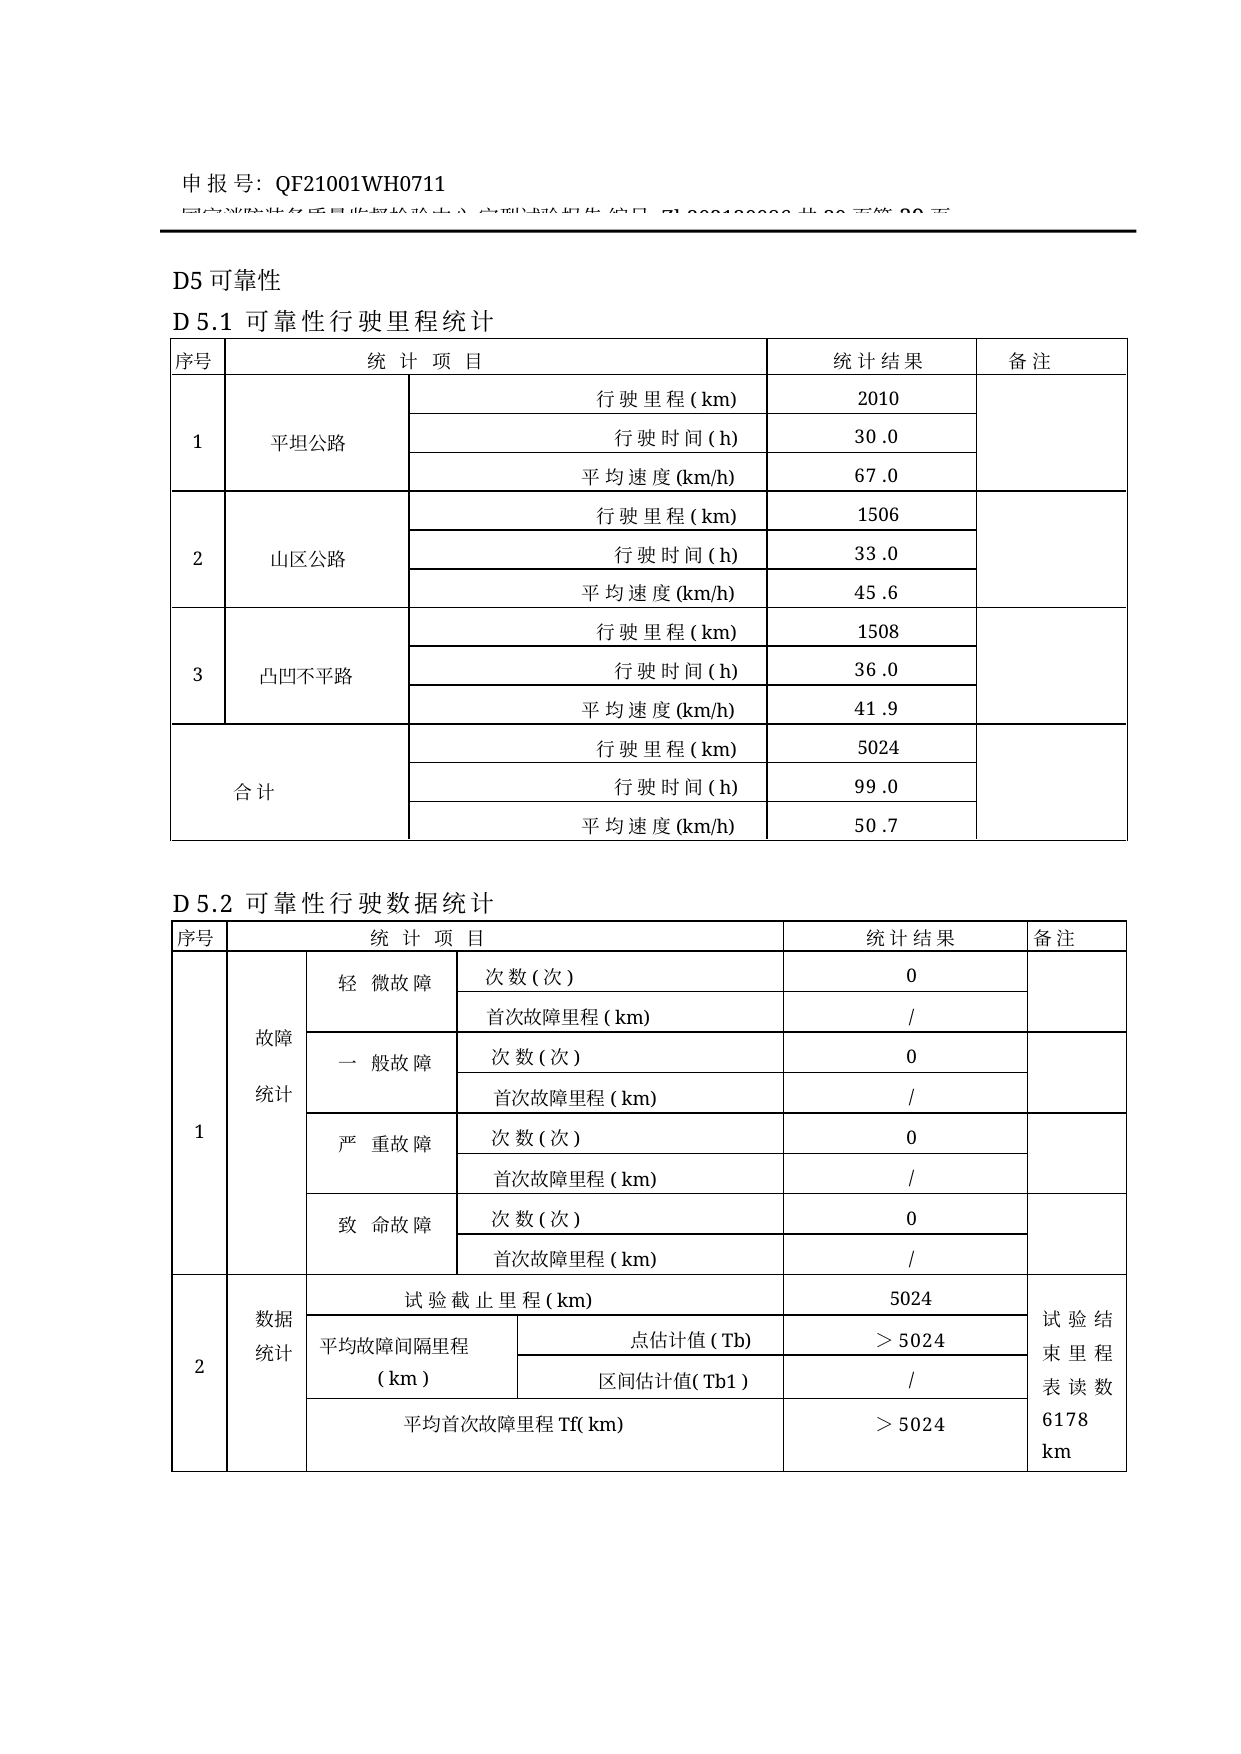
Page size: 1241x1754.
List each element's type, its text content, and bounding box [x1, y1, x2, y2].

table_cell 首次故障里程 ( km) [458, 1154, 783, 1193]
table_cell 次 数 ( 次 ) [458, 1194, 783, 1233]
table_cell 0 [784, 1194, 1027, 1233]
table_cell 平 均 速 度 (km/h) [410, 686, 766, 723]
table_cell [1028, 1114, 1126, 1193]
table_cell 平均故障间隔里程( km ) [307, 1316, 517, 1398]
table_cell 行 驶 时 间 ( h) [410, 531, 766, 568]
table_cell [977, 607, 1127, 723]
table_cell [1028, 1033, 1126, 1112]
table_cell [977, 374, 1127, 490]
table_cell 41 .9 [768, 686, 976, 723]
table_cell 45 .6 [768, 570, 976, 607]
table_header 统 计 结 果 [768, 339, 976, 374]
table_cell 山区公路 [226, 492, 408, 607]
table_cell 区间估计值( Tb1 ) [518, 1356, 783, 1398]
table_cell 1 [173, 952, 226, 1273]
table_cell 试验结束里程表读数6178 km [1028, 1275, 1126, 1471]
table_cell 1508 [768, 608, 976, 645]
table_cell 致 命故 障 [307, 1194, 456, 1273]
table_cell 平均首次故障里程 Tf( km) [307, 1399, 783, 1471]
table_cell 5024 [768, 725, 976, 762]
table_header 序号 [173, 922, 226, 950]
table_cell 合 计 [171, 724, 408, 839]
table_cell 轻 微故 障 [307, 952, 456, 1031]
table_cell 5024 [784, 1275, 1027, 1314]
table_cell 1 [171, 375, 224, 490]
table_cell [977, 723, 1127, 839]
table_cell 平 均 速 度 (km/h) [410, 802, 766, 839]
table_cell [1028, 1194, 1126, 1273]
table_cell 首次故障里程 ( km) [458, 1235, 783, 1273]
table_cell / [784, 1235, 1027, 1273]
table_cell 次 数 ( 次 ) [458, 1114, 783, 1152]
table_cell 0 [784, 1114, 1027, 1152]
table_cell 首次故障里程 ( km) [458, 1073, 783, 1112]
table_cell 行 驶 时 间 ( h) [410, 414, 766, 451]
table_cell 行 驶 里 程 ( km) [410, 725, 766, 762]
table_cell 2 [173, 1275, 226, 1471]
table_cell 0 [784, 1033, 1027, 1072]
table_cell 67 .0 [768, 453, 976, 490]
table_cell 平 均 速 度 (km/h) [410, 570, 766, 607]
table_cell / [784, 1154, 1027, 1193]
text D5 可靠性 [172, 262, 1155, 297]
table_cell 2 [171, 491, 224, 607]
table_header 统 计 项 目 [226, 339, 766, 374]
table_cell / [784, 1356, 1027, 1398]
table_cell 0 [784, 952, 1027, 991]
table_cell 次 数 ( 次 ) [458, 952, 783, 991]
table_cell 30 .0 [768, 414, 976, 451]
table_cell 平 均 速 度 (km/h) [410, 453, 766, 490]
table_cell 99 .0 [768, 763, 976, 801]
table_cell 3 [171, 608, 224, 723]
table_cell [977, 490, 1127, 607]
table_header 统 计 项 目 [228, 922, 783, 950]
table_cell / [784, 1073, 1027, 1112]
table_cell 50 .7 [768, 802, 976, 839]
table_cell [1028, 952, 1126, 1031]
table_cell ＞ 5024 [784, 1316, 1027, 1354]
table_header 统 计 结 果 [784, 922, 1027, 950]
table_cell 首次故障里程 ( km) [458, 992, 783, 1031]
table_cell 2010 [768, 375, 976, 413]
table_cell 一 般故 障 [307, 1033, 456, 1112]
table_cell 行 驶 里 程 ( km) [410, 375, 766, 413]
table_cell 行 驶 里 程 ( km) [410, 608, 766, 645]
table_cell 1506 [768, 492, 976, 529]
table_cell 试 验 截 止 里 程 ( km) [307, 1275, 783, 1314]
table_cell 36 .0 [768, 647, 976, 684]
table_cell 行 驶 里 程 ( km) [410, 492, 766, 529]
table_cell 严 重故 障 [307, 1114, 456, 1193]
table_header 序号 [171, 339, 224, 374]
table_cell 故障统计 [228, 952, 306, 1273]
table_cell 凸凹不平路 [226, 608, 408, 723]
table_cell 行 驶 时 间 ( h) [410, 647, 766, 684]
table_cell / [784, 992, 1027, 1031]
table_cell ＞ 5024 [784, 1399, 1027, 1471]
table_cell 点估计值 ( Tb) [518, 1316, 783, 1354]
text D 5.2 可靠性行驶数据统计 [172, 885, 1155, 920]
table_cell 平坦公路 [226, 375, 408, 490]
table_header 备 注 [977, 339, 1127, 374]
table_header 备 注 [1028, 922, 1126, 950]
table_cell 行 驶 时 间 ( h) [410, 763, 766, 801]
table_cell 数据统计 [228, 1275, 306, 1471]
text D 5.1 可靠性行驶里程统计 [172, 302, 1155, 337]
table_cell 次 数 ( 次 ) [458, 1033, 783, 1072]
table_cell 33 .0 [768, 531, 976, 568]
